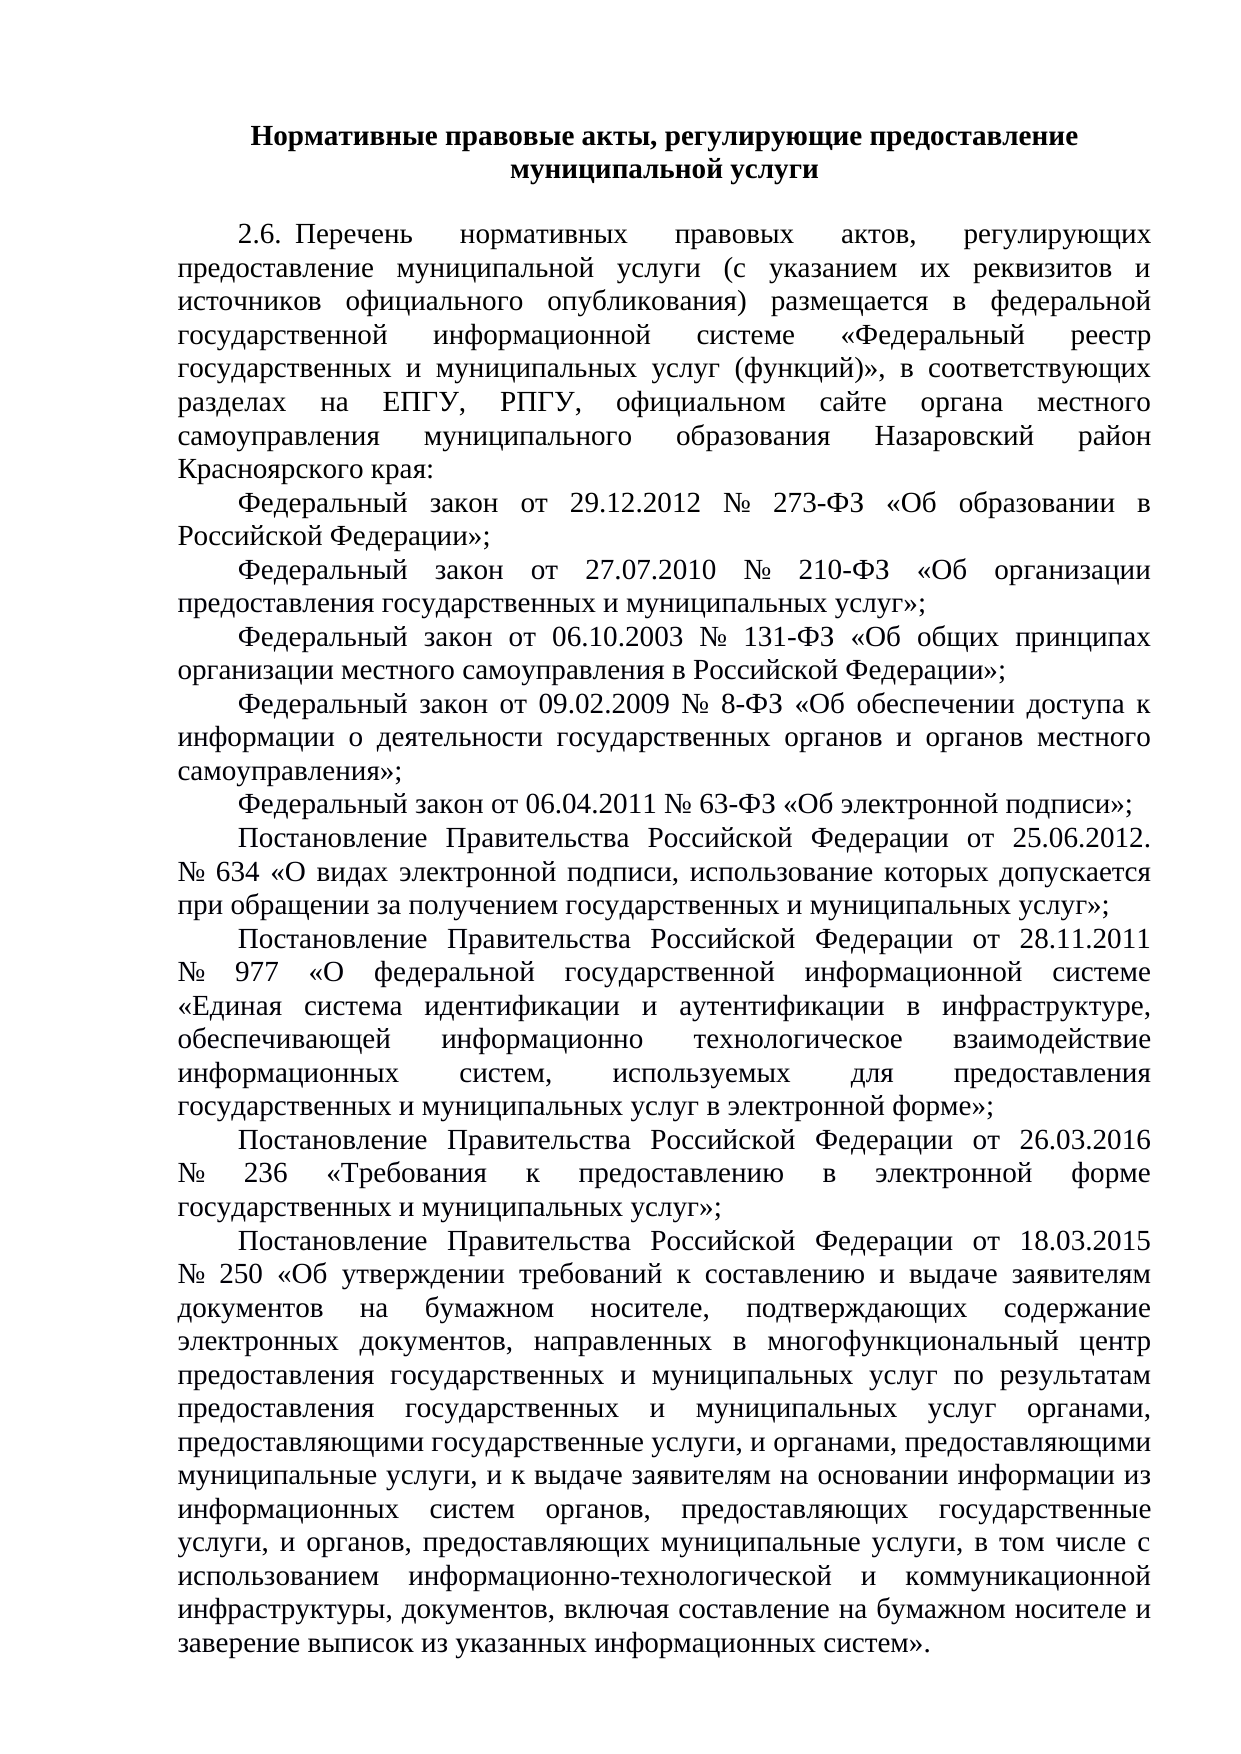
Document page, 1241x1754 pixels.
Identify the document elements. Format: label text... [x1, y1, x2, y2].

text Федеральный закон от 27.07.2010 № 210-ФЗ «Об организации предоставления государственных и муниципальных услуг»; [177, 552, 1152, 619]
text Федеральный закон от 29.12.2012 № 273-ФЗ «Об образовании в Российской Федерации»; [177, 485, 1152, 552]
text Постановление Правительства Российской Федерации от 26.03.2016 № 236 «Требования к предоставлению в электронной форме государственных и муниципальных услуг»; [177, 1122, 1152, 1223]
list Перечень нормативных правовых актов, регулирующих предоставление муниципальной услуги (с указанием их реквизитов и источников официального опубликования) размещается в федеральной государственной информационной системе «Федеральный реестр государственных и муниципальных услуг (функций)», в соответствующих разделах на ЕПГУ, РПГУ, официальном сайте органа местного самоуправления муниципального образования Назаровский район Красноярского края: [177, 216, 1152, 485]
text Федеральный закон от 06.10.2003 № 131-ФЗ «Об общих принципах организации местного самоуправления в Российской Федерации»; [177, 619, 1152, 686]
text Постановление Правительства Российской Федерации от 18.03.2015 № 250 «Об утверждении требований к составлению и выдаче заявителям документов на бумажном носителе, подтверждающих содержание электронных документов, направленных в многофункциональный центр предоставления государственных и муниципальных услуг по результатам предоставления государственных и муниципальных услуг органами, предоставляющими государственные услуги, и органами, предоставляющими муниципальные услуги, и к выдаче заявителям на основании информации из информационных систем органов, предоставляющих государственные услуги, и органов, предоставляющих муниципальные услуги, в том числе с использованием информационно-технологической и коммуникационной инфраструктуры, документов, включая составление на бумажном носителе и заверение выписок из указанных информационных систем». [177, 1223, 1152, 1659]
text Постановление Правительства Российской Федерации от 28.11.2011 № 977 «О федеральной государственной информационной системе «Единая система идентификации и аутентификации в инфраструктуре, обеспечивающей информационно технологическое взаимодействие информационных систем, используемых для предоставления государственных и муниципальных услуг в электронной форме»; [177, 921, 1152, 1122]
text Федеральный закон от 09.02.2009 № 8-ФЗ «Об обеспечении доступа к информации о деятельности государственных органов и органов местного самоуправления»; [177, 686, 1152, 787]
text Нормативные правовые акты, регулирующие предоставление муниципальной услуги [177, 118, 1152, 185]
text Федеральный закон от 06.04.2011 № 63-ФЗ «Об электронной подписи»; [177, 787, 1152, 820]
text Постановление Правительства Российской Федерации от 25.06.2012. № 634 «О видах электронной подписи, использование которых допускается при обращении за получением государственных и муниципальных услуг»; [177, 820, 1152, 921]
